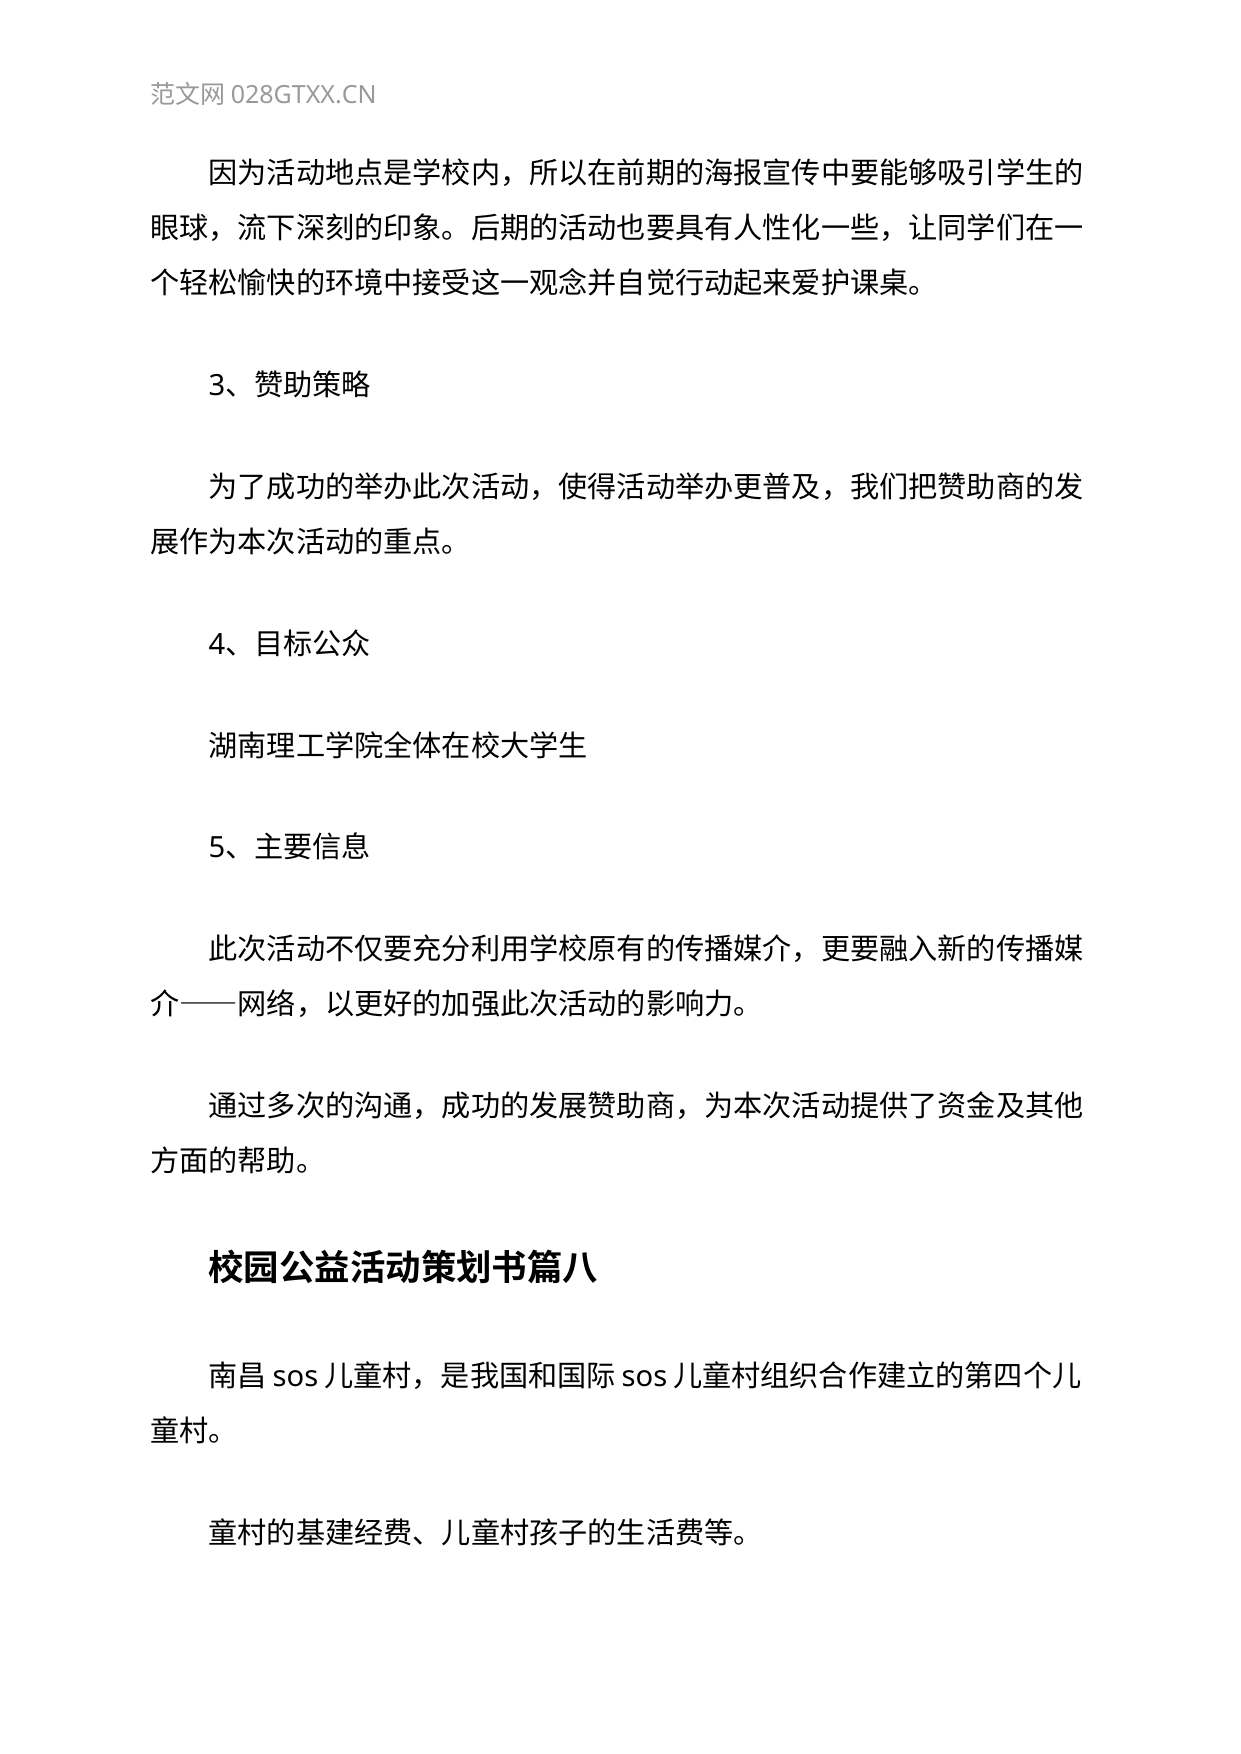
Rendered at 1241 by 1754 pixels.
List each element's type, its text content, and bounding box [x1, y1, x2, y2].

text 通过多次的沟通，成功的发展赞助商，为本次活动提供了资金及其他方面的帮助。 [150, 1083, 1090, 1180]
text 校园公益活动策划书篇八 [150, 1239, 1090, 1291]
text 南昌sos儿童村，是我国和国际sos儿童村组织合作建立的第四个儿童村。 [150, 1353, 1090, 1450]
text 4、目标公众 [150, 620, 1090, 663]
text 童村的基建经费、儿童村孩子的生活费等。 [150, 1509, 1090, 1552]
text 因为活动地点是学校内，所以在前期的海报宣传中要能够吸引学生的眼球，流下深刻的印象。后期的活动也要具有人性化一些，让同学们在一个轻松愉快的环境中接受这一观念并自觉行动起来爱护课桌。 [150, 150, 1090, 302]
text 3、赞助策略 [150, 362, 1090, 404]
text 为了成功的举办此次活动，使得活动举办更普及，我们把赞助商的发展作为本次活动的重点。 [150, 463, 1090, 561]
text 5、主要信息 [150, 824, 1090, 866]
text 湖南理工学院全体在校大学生 [150, 722, 1090, 764]
text 此次活动不仅要充分利用学校原有的传播媒介，更要融入新的传播媒介——网络，以更好的加强此次活动的影响力。 [150, 926, 1090, 1023]
